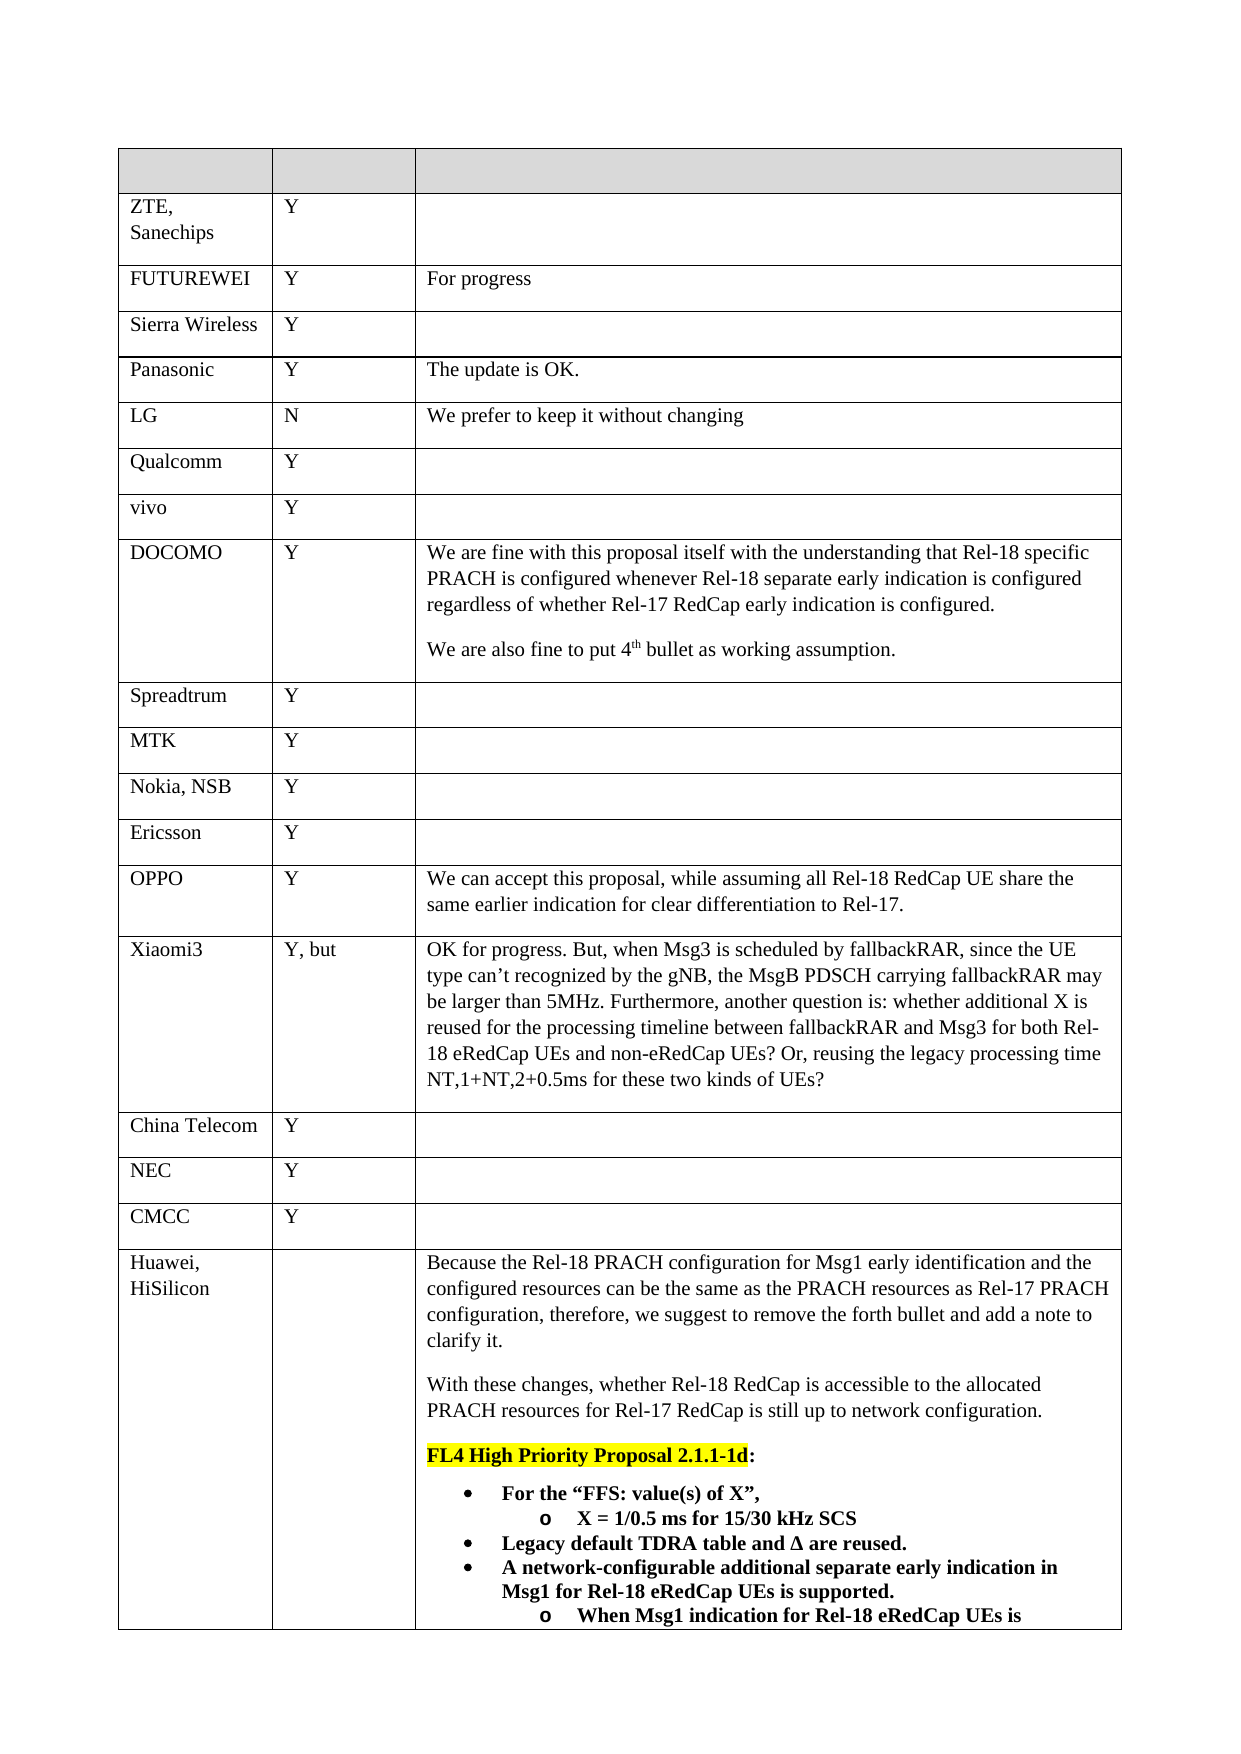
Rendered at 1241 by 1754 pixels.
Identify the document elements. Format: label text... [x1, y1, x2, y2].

table_cell Y [273, 358, 415, 402]
table_cell Qualcomm [119, 449, 272, 493]
table_cell We prefer to keep it without changing [416, 403, 1121, 448]
table_cell Y [273, 266, 415, 311]
table_cell Ericsson [119, 820, 272, 864]
table_cell N [273, 403, 415, 448]
table_cell Y [273, 495, 415, 539]
table_cell Y [273, 312, 415, 356]
table_cell Xiaomi3 [119, 937, 272, 1112]
table_cell [416, 683, 1121, 727]
table_cell NEC [119, 1158, 272, 1203]
table_cell We are fine with this proposal itself with the understanding that Rel-18 specific PRACH is configured whenever Rel-18 separate early indication is configured regardless of whether Rel-17 RedCap early indication is configured. We are also fine to put 4th bullet as working assumption. [416, 540, 1121, 682]
table_cell OPPO [119, 866, 272, 936]
table_cell FUTUREWEI [119, 266, 272, 311]
table_cell Y [273, 1204, 415, 1249]
table_cell [416, 774, 1121, 819]
table_cell Huawei, HiSilicon [119, 1250, 272, 1629]
table_cell Y [273, 194, 415, 265]
table_cell [416, 1204, 1121, 1249]
table_cell [416, 495, 1121, 539]
table_cell Panasonic [119, 358, 272, 402]
table_cell China Telecom [119, 1113, 272, 1157]
table_cell CMCC [119, 1204, 272, 1249]
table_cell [416, 1250, 1121, 1629]
table_cell We can accept this proposal, while assuming all Rel-18 RedCap UE share the same earlier indication for clear differentiation to Rel-17. [416, 866, 1121, 936]
table_cell Y [273, 820, 415, 864]
table_cell Y [273, 683, 415, 727]
table_cell Y [273, 774, 415, 819]
table_cell [416, 1158, 1121, 1203]
table_cell Y [273, 1158, 415, 1203]
table_cell [416, 194, 1121, 265]
table_cell [416, 728, 1121, 773]
table_cell Nokia, NSB [119, 774, 272, 819]
table_cell ZTE, Sanechips [119, 194, 272, 265]
table_cell Y [273, 1113, 415, 1157]
table_header Y/N [273, 149, 415, 193]
table_cell Y [273, 866, 415, 936]
table_header Comments [416, 149, 1121, 193]
table_cell [416, 312, 1121, 356]
table_cell The update is OK. [416, 358, 1121, 402]
table_cell [416, 820, 1121, 864]
table_cell OK for progress. But, when Msg3 is scheduled by fallbackRAR, since the UE type can’t recognized by the gNB, the MsgB PDSCH carrying fallbackRAR may be larger than 5MHz. Furthermore, another question is: whether additional X is reused for the processing timeline between fallbackRAR and Msg3 for both Rel-18 eRedCap UEs and non-eRedCap UEs? Or, reusing the legacy processing time NT,1+NT,2+0.5ms for these two kinds of UEs? [416, 937, 1121, 1112]
table_cell Sierra Wireless [119, 312, 272, 356]
table_cell MTK [119, 728, 272, 773]
table_header Company [119, 149, 272, 193]
table_cell For progress [416, 266, 1121, 311]
table_cell Y [273, 540, 415, 682]
table_cell Y, but [273, 937, 415, 1112]
table_cell Spreadtrum [119, 683, 272, 727]
table_cell [416, 449, 1121, 493]
table_cell DOCOMO [119, 540, 272, 682]
table_cell [273, 1250, 415, 1629]
table_cell LG [119, 403, 272, 448]
table_cell vivo [119, 495, 272, 539]
table_cell [416, 1113, 1121, 1157]
table_cell Y [273, 449, 415, 493]
table_cell Y [273, 728, 415, 773]
